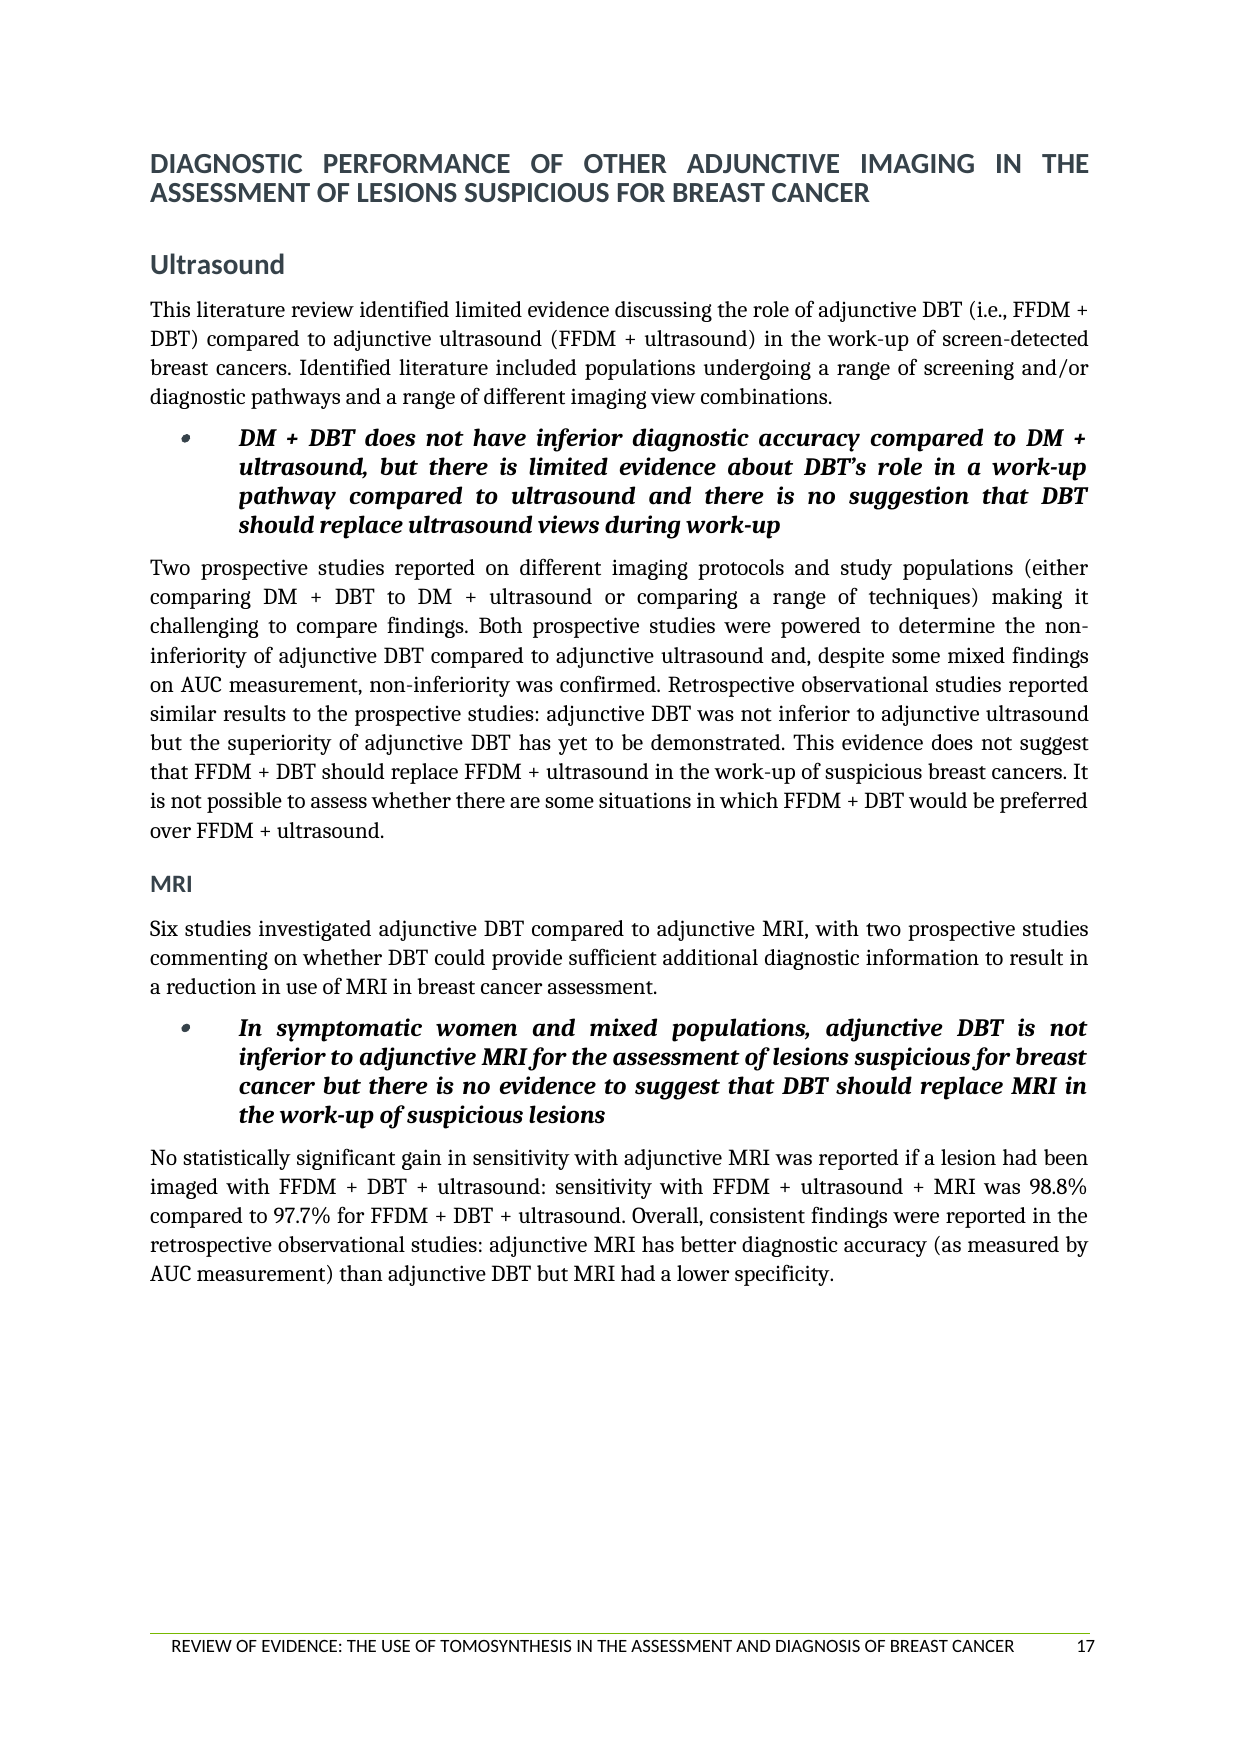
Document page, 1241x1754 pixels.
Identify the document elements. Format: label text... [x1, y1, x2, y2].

text Six studies investigated adjunctive DBT compared to adjunctive MRI, with two prospective studies commenting on whether DBT could provide sufficient additional diagnostic information to result in a reduction in use of MRI in breast cancer assessment. [150, 913, 1090, 1000]
text This literature review identified limited evidence discussing the role of adjunctive DBT (i.e., FFDM + DBT) compared to adjunctive ultrasound (FFDM + ultrasound) in the work-up of screen-detected breast cancers. Identified literature included populations undergoing a range of screening and/or diagnostic pathways and a range of different imaging view combinations. [150, 294, 1090, 411]
text No statistically significant gain in sensitivity with adjunctive MRI was reported if a lesion had been imaged with FFDM + DBT + ultrasound: sensitivity with FFDM + ultrasound + MRI was 98.8% compared to 97.7% for FFDM + DBT + ultrasound. Overall, consistent findings were reported in the retrospective observational studies: adjunctive MRI has better diagnostic accuracy (as measured by AUC measurement) than adjunctive DBT but MRI had a lower specificity. [150, 1142, 1090, 1288]
subtitle Ultrasound [150, 246, 1090, 281]
subtitle Diagnostic performance of other adjunctive imaging in the assessment of lesions suspicious for breast cancer [150, 150, 1090, 208]
subtitle MRI [150, 869, 1090, 898]
list DM + DBT does not have inferior diagnostic accuracy compared to DM + ultrasound, but there is limited evidence about DBT’s role in a work-up pathway compared to ultrasound and there is no suggestion that DBT should replace ultrasound views during work-up [179, 423, 1090, 540]
text Two prospective studies reported on different imaging protocols and study populations (either comparing DM + DBT to DM + ultrasound or comparing a range of techniques) making it challenging to compare findings. Both prospective studies were powered to determine the non-inferiority of adjunctive DBT compared to adjunctive ultrasound and, despite some mixed findings on AUC measurement, non-inferiority was confirmed. Retrospective observational studies reported similar results to the prospective studies: adjunctive DBT was not inferior to adjunctive ultrasound but the superiority of adjunctive DBT has yet to be demonstrated. This evidence does not suggest that FFDM + DBT should replace FFDM + ultrasound in the work-up of suspicious breast cancers. It is not possible to assess whether there are some situations in which FFDM + DBT would be preferred over FFDM + ultrasound. [150, 552, 1090, 844]
list In symptomatic women and mixed populations, adjunctive DBT is not inferior to adjunctive MRI for the assessment of lesions suspicious for breast cancer but there is no evidence to suggest that DBT should replace MRI in the work-up of suspicious lesions [179, 1013, 1090, 1129]
